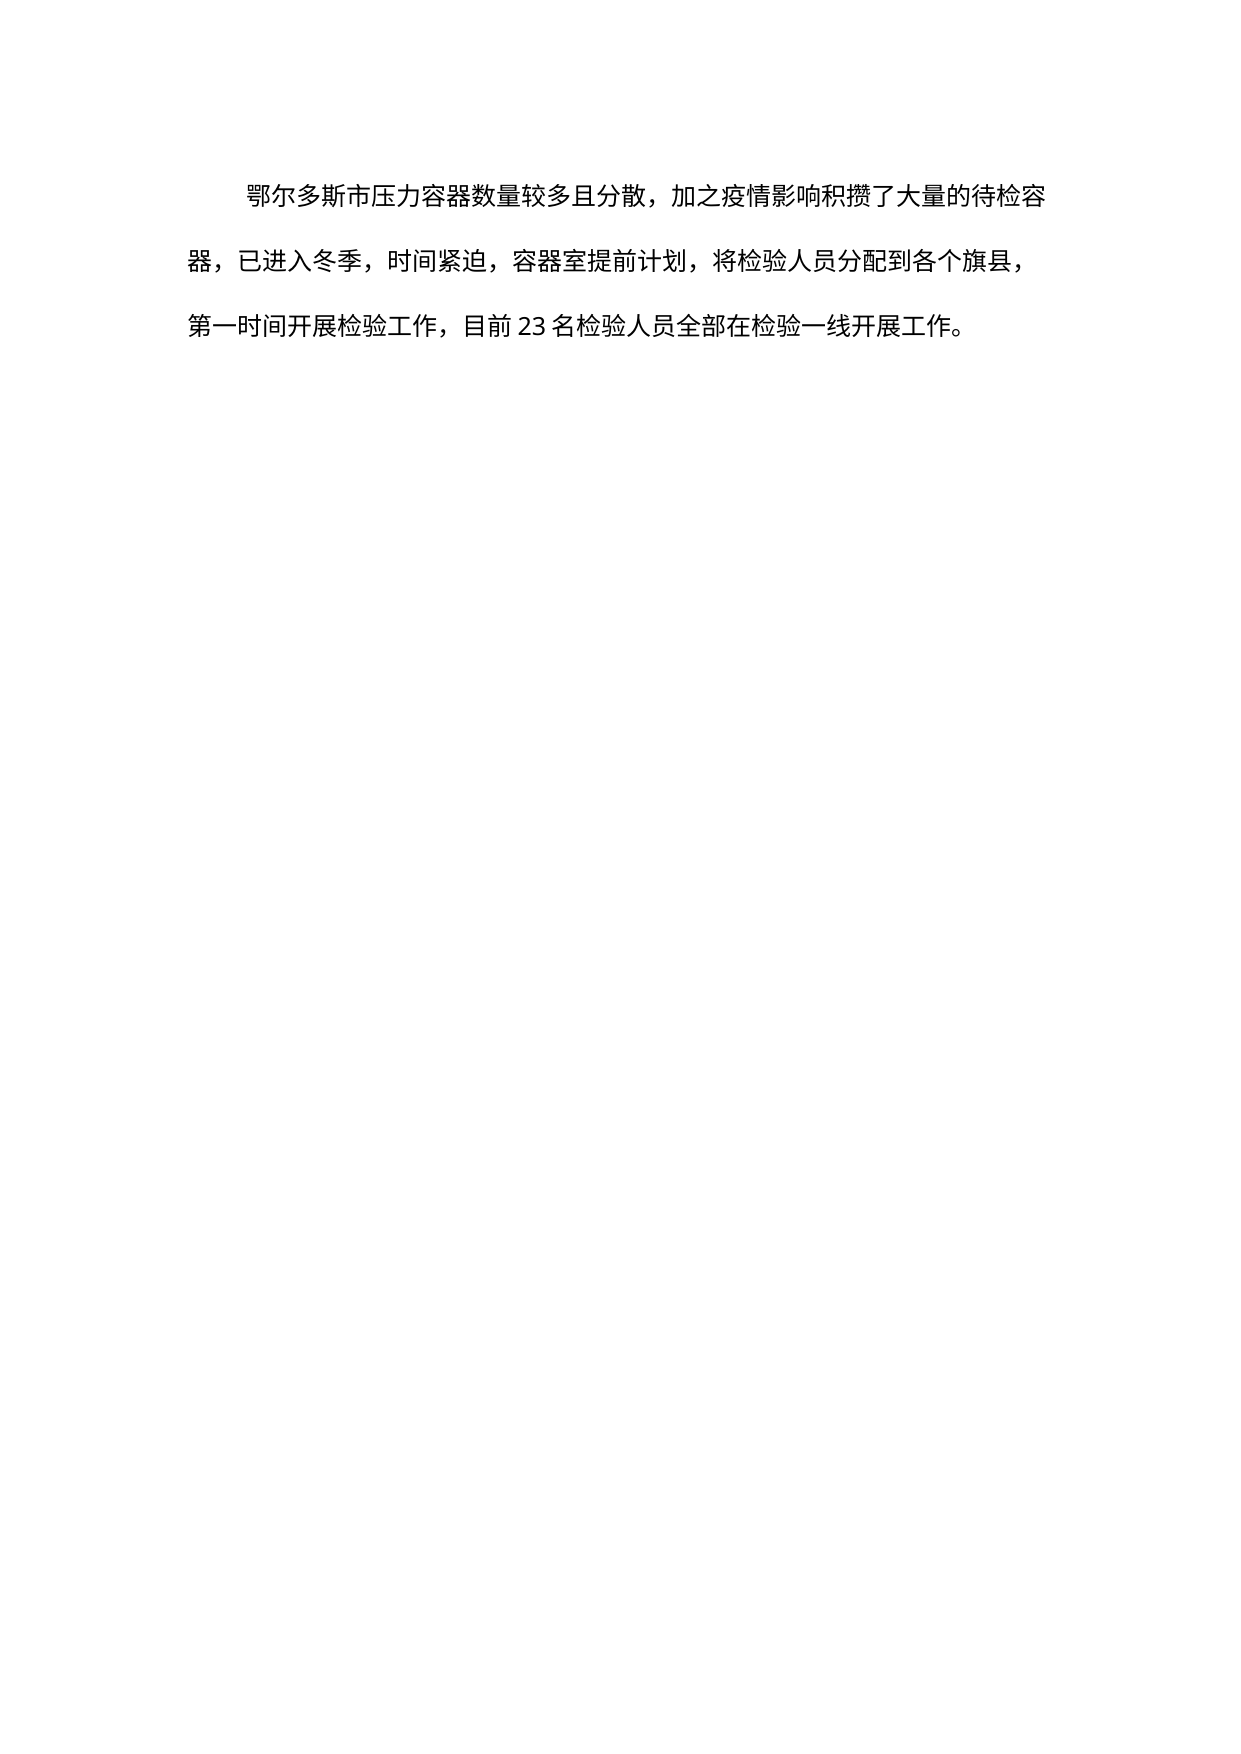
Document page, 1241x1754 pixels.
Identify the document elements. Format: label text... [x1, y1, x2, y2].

text 鄂尔多斯市压力容器数量较多且分散，加之疫情影响积攒了大量的待检容器，已进入冬季，时间紧迫，容器室提前计划，将检验人员分配到各个旗县，第一时间开展检验工作，目前23名检验人员全部在检验一线开展工作。 [187, 162, 1053, 357]
